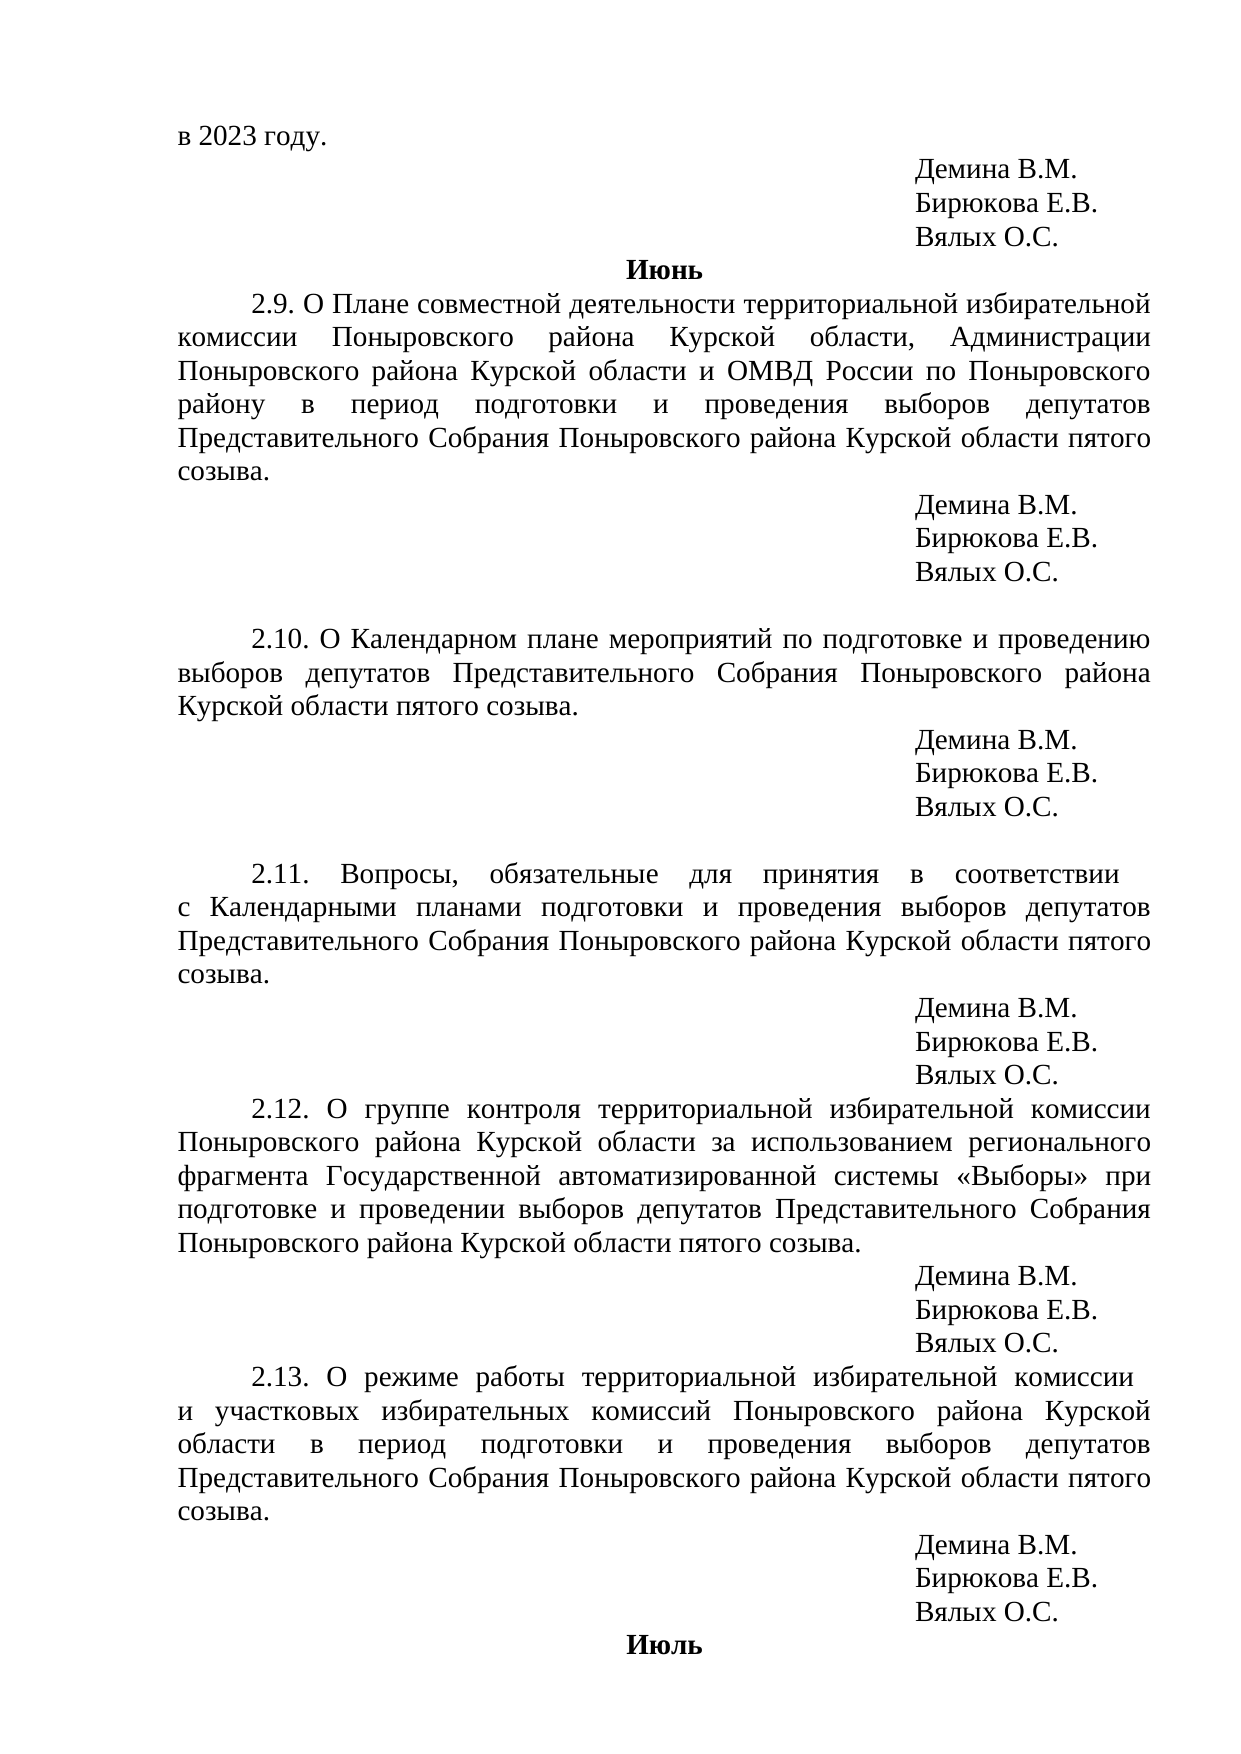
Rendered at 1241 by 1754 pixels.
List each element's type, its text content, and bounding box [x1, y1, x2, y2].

text Бирюкова Е.В. [841, 1292, 1152, 1326]
text 2.13. О режиме работы территориальной избирательной комиссии и участковых избирательных комиссий Поныровского района Курской области в период подготовки и проведения выборов депутатов Представительного Собрания Поныровского района Курской области пятого созыва. [177, 1359, 1152, 1527]
text Вялых О.С. [841, 789, 1152, 822]
text Бирюкова Е.В. [841, 521, 1152, 554]
text Вялых О.С. [841, 1326, 1152, 1359]
text Демина В.М. [841, 722, 1152, 755]
text 2.10. О Календарном плане мероприятий по подготовке и проведению выборов депутатов Представительного Собрания Поныровского района Курской области пятого созыва. [177, 621, 1152, 722]
text Бирюкова Е.В. [841, 755, 1152, 789]
text Демина В.М. [841, 152, 1152, 185]
text Бирюкова Е.В. [841, 1024, 1152, 1057]
text Вялых О.С. [841, 554, 1152, 588]
text Демина В.М. [841, 1527, 1152, 1560]
text 2.9. О Плане совместной деятельности территориальной избирательной комиссии Поныровского района Курской области, Администрации Поныровского района Курской области и ОМВД России по Поныровского району в период подготовки и проведения выборов депутатов Представительного Собрания Поныровского района Курской области пятого созыва. [177, 286, 1152, 487]
text Бирюкова Е.В. [841, 1560, 1152, 1594]
text Демина В.М. [841, 487, 1152, 521]
text Бирюкова Е.В. [841, 185, 1152, 219]
text Вялых О.С. [841, 219, 1152, 252]
text Вялых О.С. [841, 1057, 1152, 1091]
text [177, 118, 1152, 152]
text Июль [177, 1627, 1152, 1661]
text 2.12. О группе контроля территориальной избирательной комиссии Поныровского района Курской области за использованием регионального фрагмента Государственной автоматизированной системы «Выборы» при подготовке и проведении выборов депутатов Представительного Собрания Поныровского района Курской области пятого созыва. [177, 1091, 1152, 1258]
text Демина В.М. [841, 1258, 1152, 1292]
text Вялых О.С. [841, 1594, 1152, 1627]
text Демина В.М. [841, 990, 1152, 1024]
text Июнь [177, 252, 1152, 286]
text 2.11. Вопросы, обязательные для принятия в соответствии с Календарными планами подготовки и проведения выборов депутатов Представительного Собрания Поныровского района Курской области пятого созыва. [177, 856, 1152, 990]
